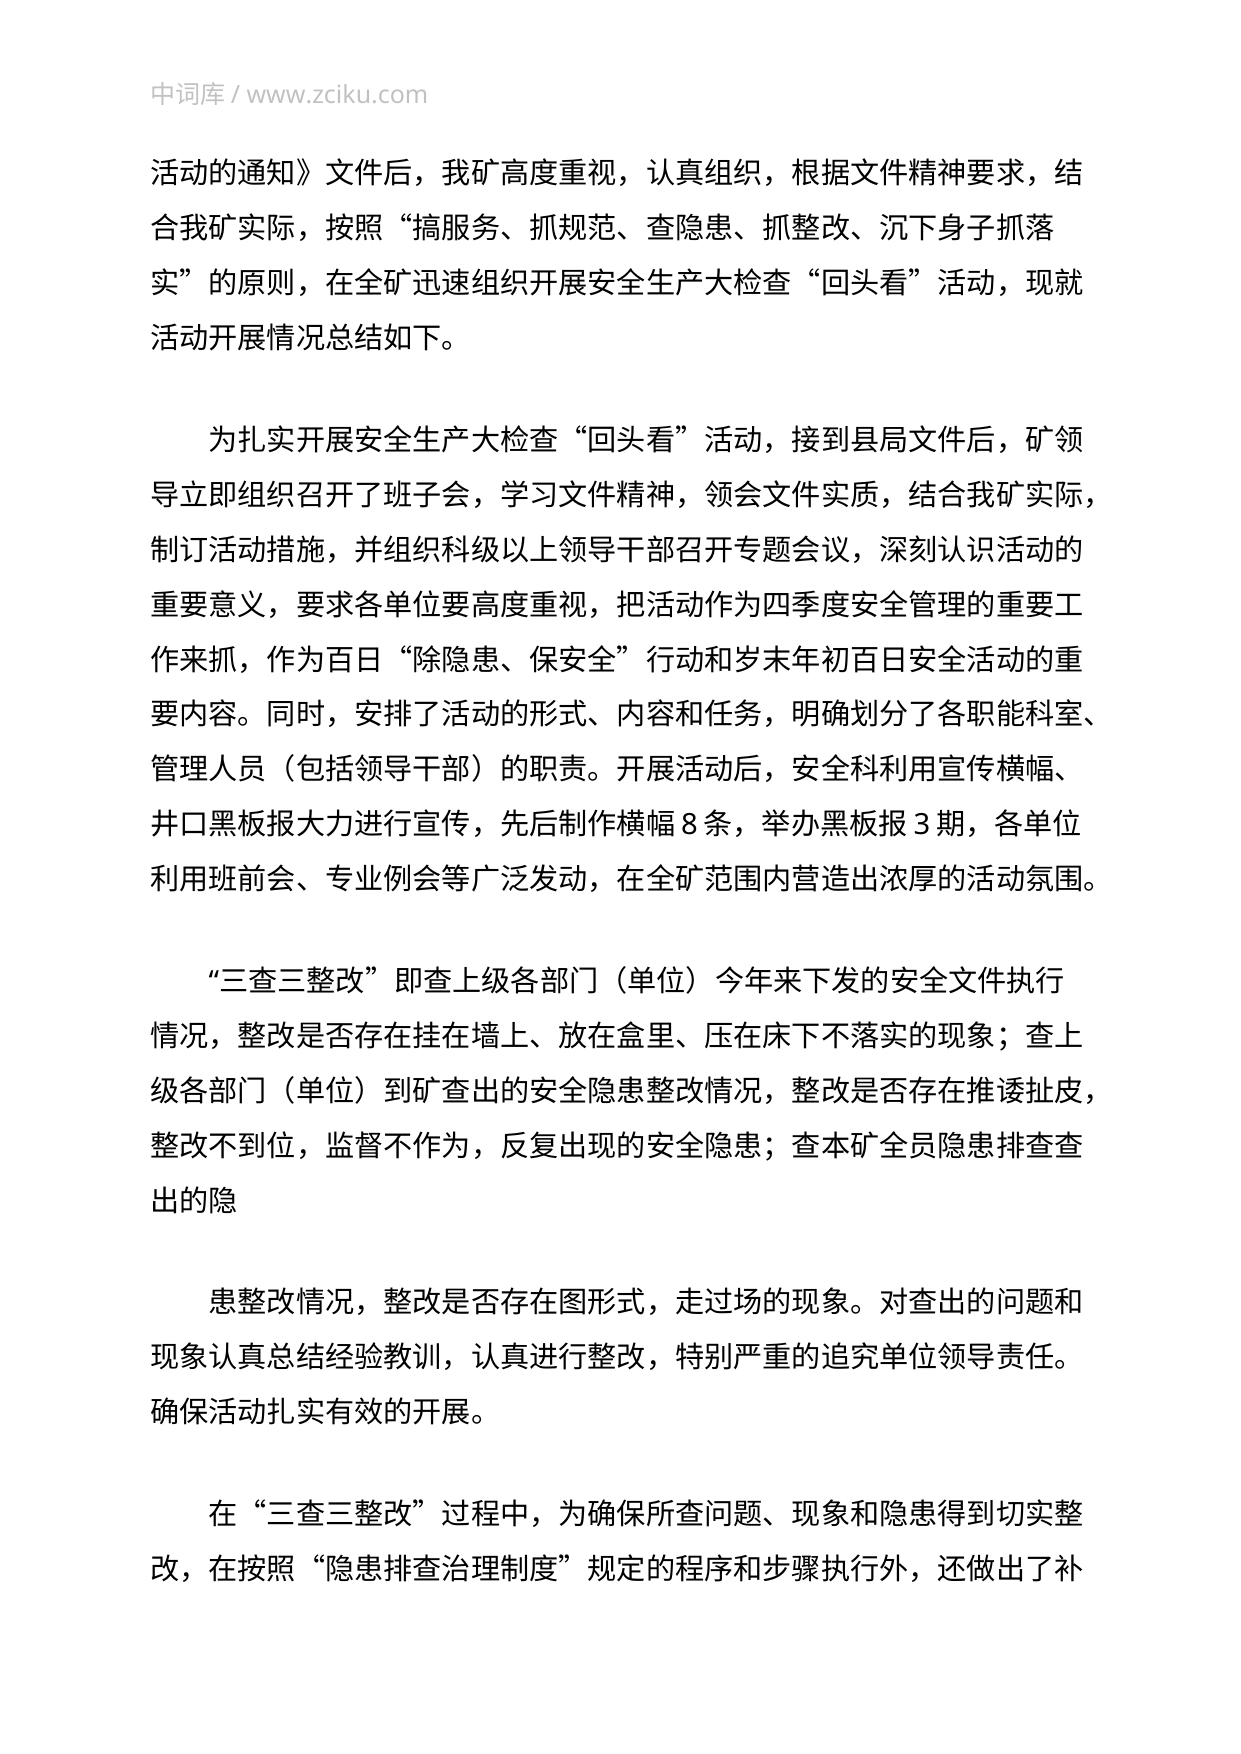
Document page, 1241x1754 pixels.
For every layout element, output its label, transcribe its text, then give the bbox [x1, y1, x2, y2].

text 患整改情况，整改是否存在图形式，走过场的现象。对查出的问题和现象认真总结经验教训，认真进行整改，特别严重的追究单位领导责任。确保活动扎实有效的开展。 [150, 1279, 1090, 1431]
text “三查三整改”即查上级各部门（单位）今年来下发的安全文件执行情况，整改是否存在挂在墙上、放在盒里、压在床下不落实的现象；查上级各部门（单位）到矿查出的安全隐患整改情况，整改是否存在推诿扯皮，整改不到位，监督不作为，反复出现的安全隐患；查本矿全员隐患排查查出的隐 [150, 957, 1090, 1219]
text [150, 150, 1090, 357]
text 为扎实开展安全生产大检查“回头看”活动，接到县局文件后，矿领导立即组织召开了班子会，学习文件精神，领会文件实质，结合我矿实际，制订活动措施，并组织科级以上领导干部召开专题会议，深刻认识活动的重要意义，要求各单位要高度重视，把活动作为四季度安全管理的重要工作来抓，作为百日“除隐患、保安全”行动和岁末年初百日安全活动的重要内容。同时，安排了活动的形式、内容和任务，明确划分了各职能科室、管理人员（包括领导干部）的职责。开展活动后，安全科利用宣传横幅、井口黑板报大力进行宣传，先后制作横幅8条，举办黑板报3期，各单位利用班前会、专业例会等广泛发动，在全矿范围内营造出浓厚的活动氛围。 [150, 416, 1090, 898]
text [150, 1491, 1090, 1588]
